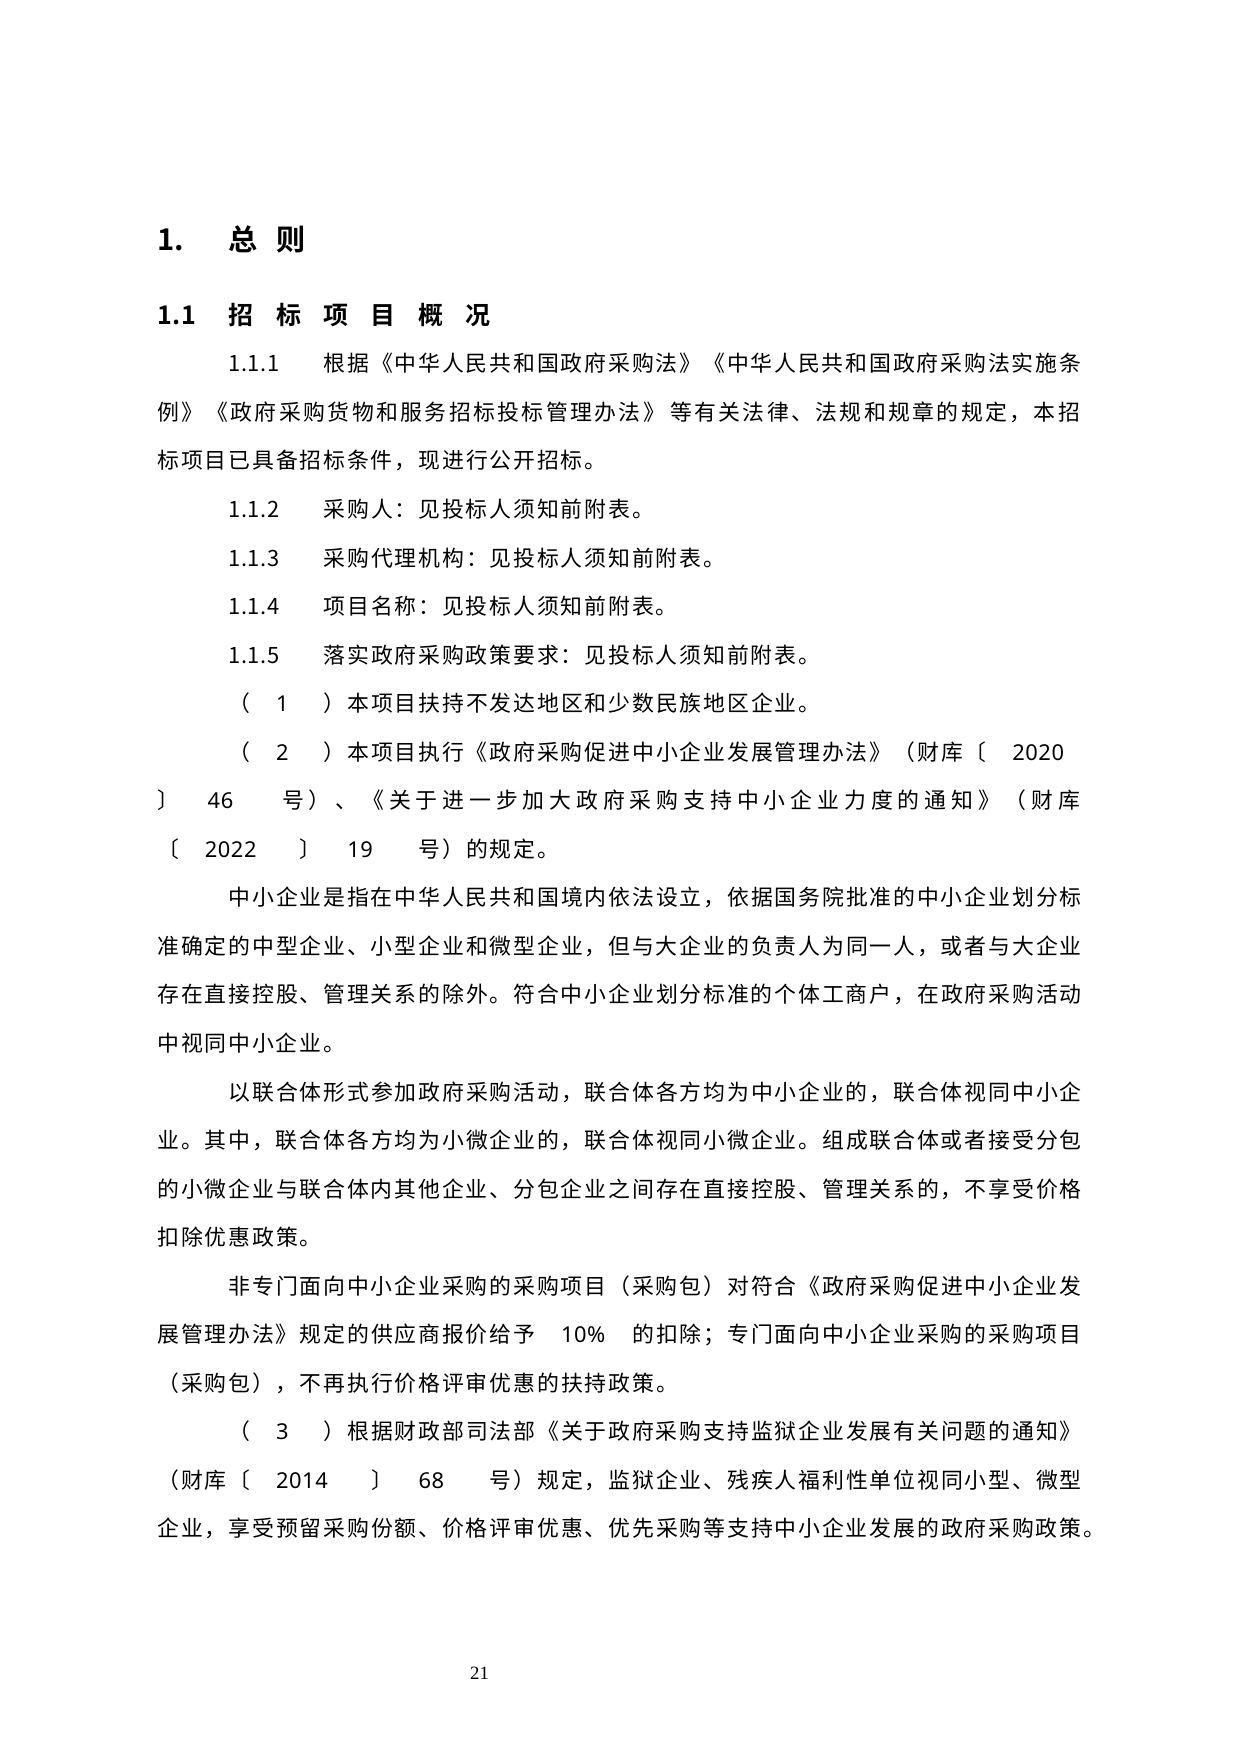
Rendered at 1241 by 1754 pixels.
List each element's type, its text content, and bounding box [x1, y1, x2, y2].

text 以联合体形式参加政府采购活动，联合体各方均为中小企业的，联合体视同中小企业。其中，联合体各方均为小微企业的，联合体视同小微企业。组成联合体或者接受分包的小微企业与联合体内其他企业、分包企业之间存在直接控股、管理关系的，不享受价格扣除优惠政策。 [157, 1066, 1083, 1260]
text 1.1.4 项目名称：见投标人须知前附表。 [157, 581, 1083, 629]
text 非专门面向中小企业采购的采购项目（采购包）对符合《政府采购促进中小企业发展管理办法》规定的供应商报价给予10%的扣除；专门面向中小企业采购的采购项目（采购包），不再执行价格评审优惠的扶持政策。 [157, 1260, 1083, 1406]
text （2）本项目执行《政府采购促进中小企业发展管理办法》（财库〔2020〕46号）、《关于进一步加大政府采购支持中小企业力度的通知》（财库〔2022〕19号）的规定。 [157, 726, 1083, 872]
text （3）根据财政部司法部《关于政府采购支持监狱企业发展有关问题的通知》（财库〔2014〕68号）规定，监狱企业、残疾人福利性单位视同小型、微型企业，享受预留采购份额、价格评审优惠、优先采购等支持中小企业发展的政府采购政策。 [157, 1406, 1083, 1551]
text 1.1.1 根据《中华人民共和国政府采购法》《中华人民共和国政府采购法实施条例》《政府采购货物和服务招标投标管理办法》等有关法律、法规和规章的规定，本招标项目已具备招标条件，现进行公开招标。 [157, 338, 1083, 483]
text 1.1.2 采购人：见投标人须知前附表。 [157, 483, 1083, 532]
text 1.1.3 采购代理机构：见投标人须知前附表。 [157, 532, 1083, 581]
text 中小企业是指在中华人民共和国境内依法设立，依据国务院批准的中小企业划分标准确定的中型企业、小型企业和微型企业，但与大企业的负责人为同一人，或者与大企业存在直接控股、管理关系的除外。符合中小企业划分标准的个体工商户，在政府采购活动中视同中小企业。 [157, 872, 1083, 1066]
subtitle 1.1 招标项目概况 [157, 289, 1083, 338]
text （1）本项目扶持不发达地区和少数民族地区企业。 [157, 678, 1083, 726]
text 1.1.5 落实政府采购政策要求：见投标人须知前附表。 [157, 629, 1083, 678]
subtitle 1. 总则 [157, 214, 1083, 262]
